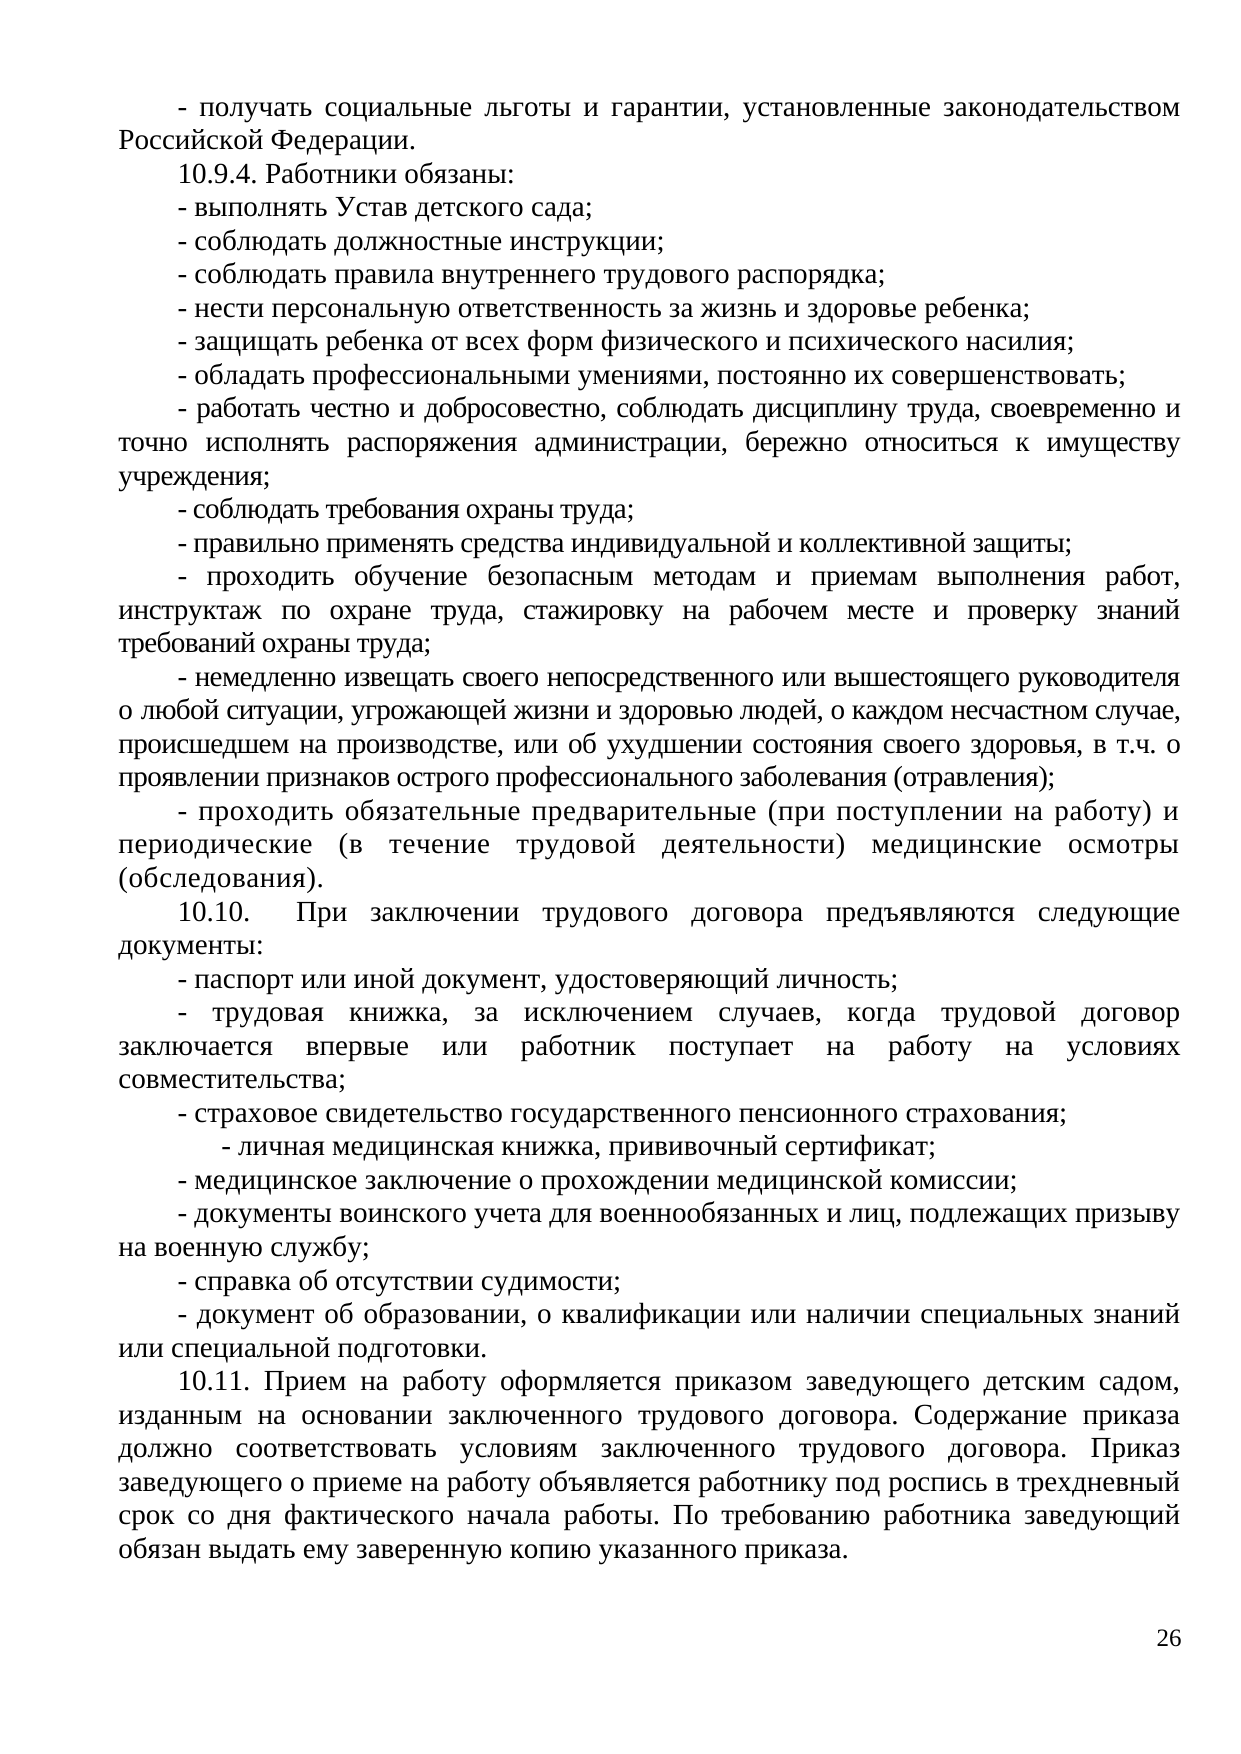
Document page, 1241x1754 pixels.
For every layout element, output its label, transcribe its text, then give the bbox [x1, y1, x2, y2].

text - медицинское заключение о прохождении медицинской комиссии; [118, 1162, 1181, 1196]
text - документы воинского учета для военнообязанных и лиц, подлежащих призыву на военную службу; [118, 1196, 1181, 1263]
text - защищать ребенка от всех форм физического и психического насилия; [118, 323, 1181, 357]
text - нести персональную ответственность за жизнь и здоровье ребенка; [118, 290, 1181, 323]
text - проходить обучение безопасным методам и приемам выполнения работ, инструктаж по охране труда, стажировку на рабочем месте и проверку знаний требований охраны труда; [118, 558, 1181, 659]
text - обладать профессиональными умениями, постоянно их совершенствовать; [118, 357, 1181, 391]
text - проходить обязательные предварительные (при поступлении на работу) и периодические (в течение трудовой деятельности) медицинские осмотры (обследования). [118, 793, 1181, 894]
text 10.10. При заключении трудового договора предъявляются следующие документы: [118, 894, 1181, 961]
text 10.11. Прием на работу оформляется приказом заведующего детским садом, изданным на основании заключенного трудового договора. Содержание приказа должно соответствовать условиям заключенного трудового договора. Приказ заведующего о приеме на работу объявляется работнику под роспись в трехдневный срок со дня фактического начала работы. По требованию работника заведующий обязан выдать ему заверенную копию указанного приказа. [118, 1363, 1181, 1564]
text - документ об образовании, о квалификации или наличии специальных знаний или специальной подготовки. [118, 1296, 1181, 1363]
text - личная медицинская книжка, прививочный сертификат; [118, 1128, 1181, 1162]
text - соблюдать правила внутреннего трудового распорядка; [118, 256, 1181, 290]
text - соблюдать требования охраны труда; [118, 491, 1181, 525]
text - правильно применять средства индивидуальной и коллективной защиты; [118, 525, 1181, 558]
text 10.9.4. Работники обязаны: [118, 156, 1181, 189]
text - работать честно и добросовестно, соблюдать дисциплину труда, своевременно и точно исполнять распоряжения администрации, бережно относиться к имуществу учреждения; [118, 391, 1181, 491]
text - соблюдать должностные инструкции; [118, 223, 1181, 256]
text - справка об отсутствии судимости; [118, 1263, 1181, 1296]
text - трудовая книжка, за исключением случаев, когда трудовой договор заключается впервые или работник поступает на работу на условиях совместительства; [118, 994, 1181, 1095]
text - выполнять Устав детского сада; [118, 189, 1181, 223]
text - страховое свидетельство государственного пенсионного страхования; [118, 1095, 1181, 1128]
text - немедленно извещать своего непосредственного или вышестоящего руководителя о любой ситуации, угрожающей жизни и здоровью людей, о каждом несчастном случае, происшедшем на производстве, или об ухудшении состояния своего здоровья, в т.ч. о проявлении признаков острого профессионального заболевания (отравления); [118, 659, 1181, 793]
text - получать социальные льготы и гарантии, установленные законодательством Российской Федерации. [118, 89, 1181, 156]
text - паспорт или иной документ, удостоверяющий личность; [118, 961, 1181, 994]
